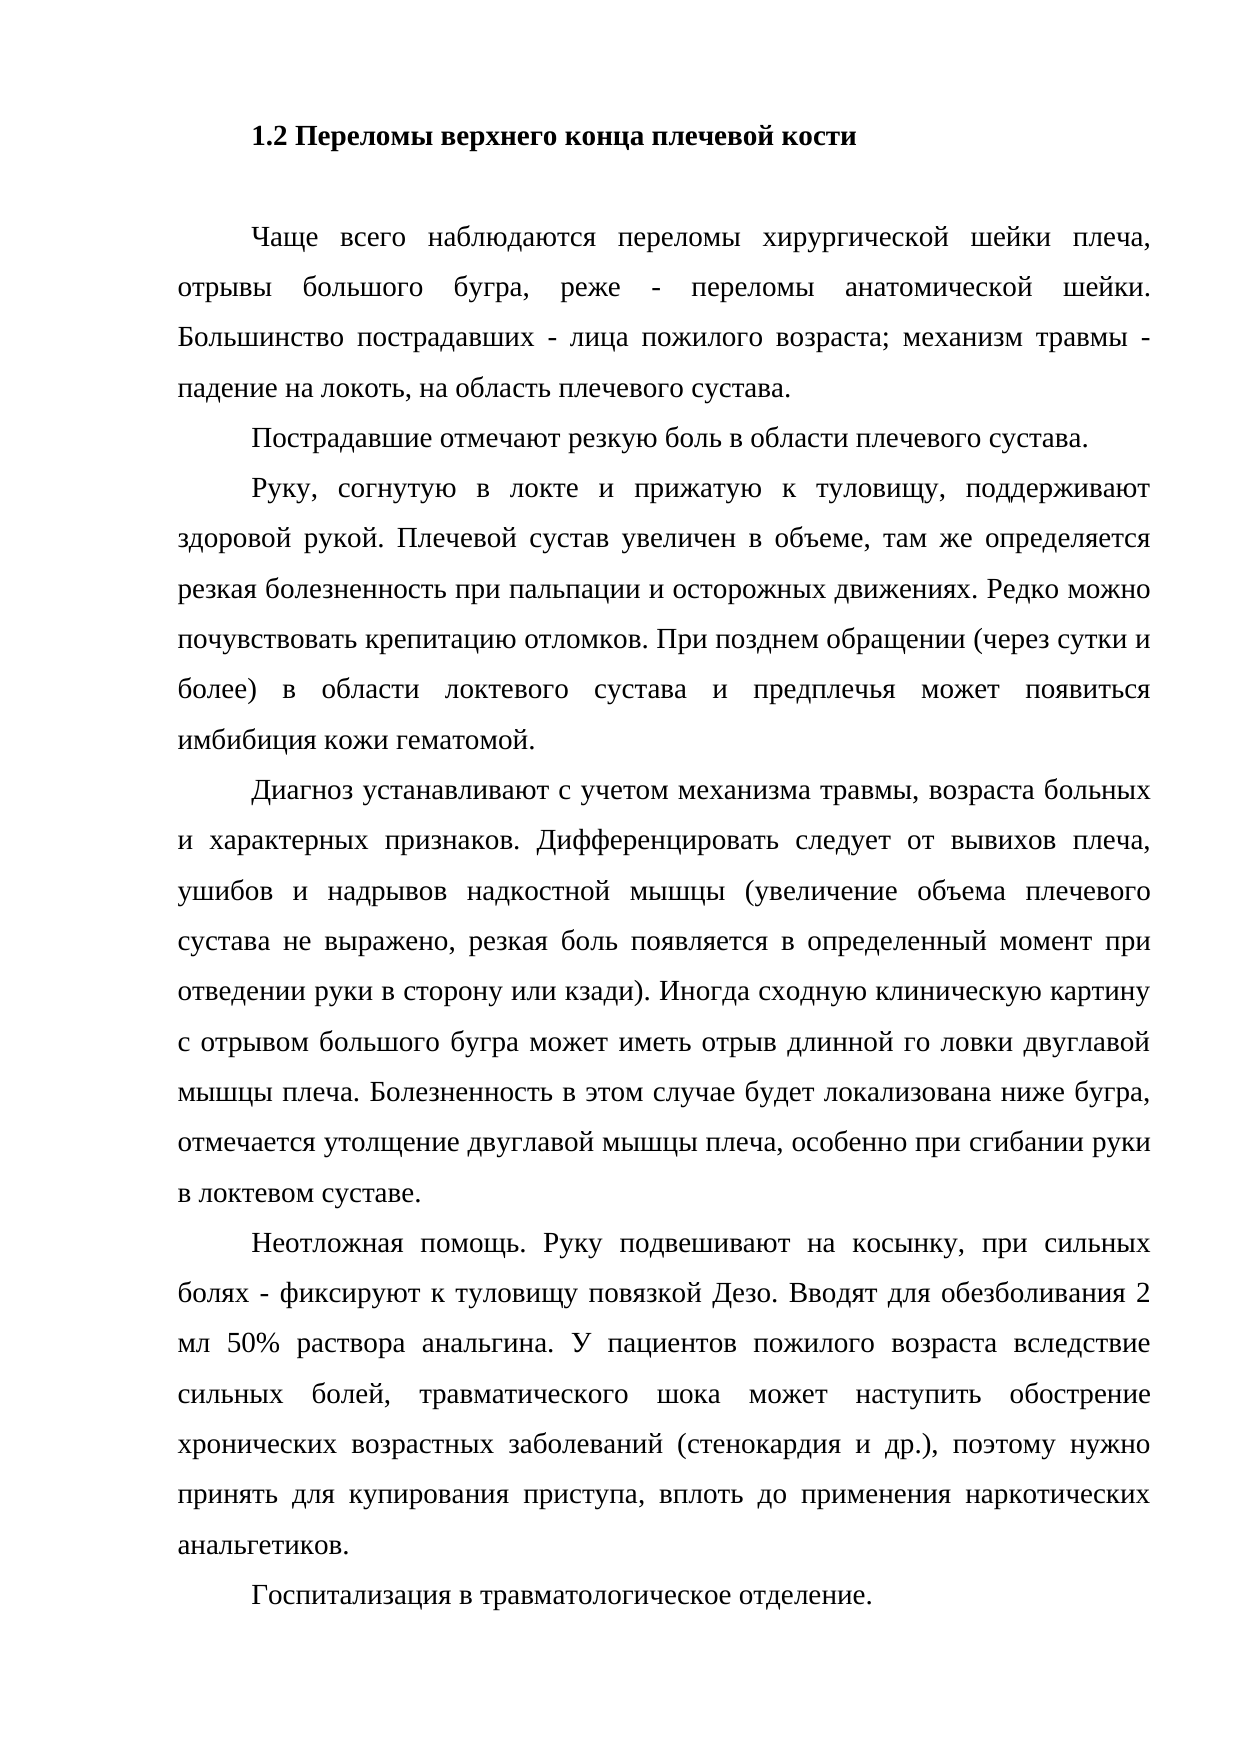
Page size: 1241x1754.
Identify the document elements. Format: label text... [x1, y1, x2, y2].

text Диагноз устанавливают с учетом механизма травмы, возраста больных и характерных признаков. Дифференцировать следует от вывихов плеча, ушибов и надрывов надкостной мышцы (увеличение объема плечевого сустава не выражено, резкая боль появляется в определенный момент при отведении руки в сторону или кзади). Иногда сходную клиническую картину с отрывом большого бугра может иметь отрыв длинной го ловки двуглавой мышцы плеча. Болезненность в этом случае будет локализована ниже бугра, отмечается утолщение двуглавой мышцы плеча, особенно при сгибании руки в локтевом суставе. [177, 772, 1152, 1208]
text Госпитализация в травматологическое отделение. [177, 1577, 1152, 1611]
text Руку, согнутую в локте и прижатую к туловищу, поддерживают здоровой рукой. Плечевой сустав увеличен в объеме, там же определяется резкая болезненность при пальпации и осторожных движениях. Редко можно почувствовать крепитацию отломков. При позднем обращении (через сутки и более) в области локтевого сустава и предплечья может появиться имбибиция кожи гематомой. [177, 470, 1152, 755]
text 1.2 Переломы верхнего конца плечевой кости [177, 118, 1152, 152]
text Неотложная помощь. Руку подвешивают на косынку, при сильных болях - фиксируют к туловищу повязкой Дезо. Вводят для обезболивания 2 мл 50% раствора анальгина. У пациентов пожилого возраста вследствие сильных болей, травматического шока может наступить обострение хронических возрастных заболеваний (стенокардия и др.), поэтому нужно принять для купирования приступа, вплоть до применения наркотических анальгетиков. [177, 1225, 1152, 1560]
text Пострадавшие отмечают резкую боль в области плечевого сустава. [177, 420, 1152, 453]
text Чаще всего наблюдаются переломы хирургической шейки плеча, отрывы большого бугра, реже - переломы анатомической шейки. Большинство пострадавших - лица пожилого возраста; механизм травмы - падение на локоть, на область плечевого сустава. [177, 219, 1152, 403]
